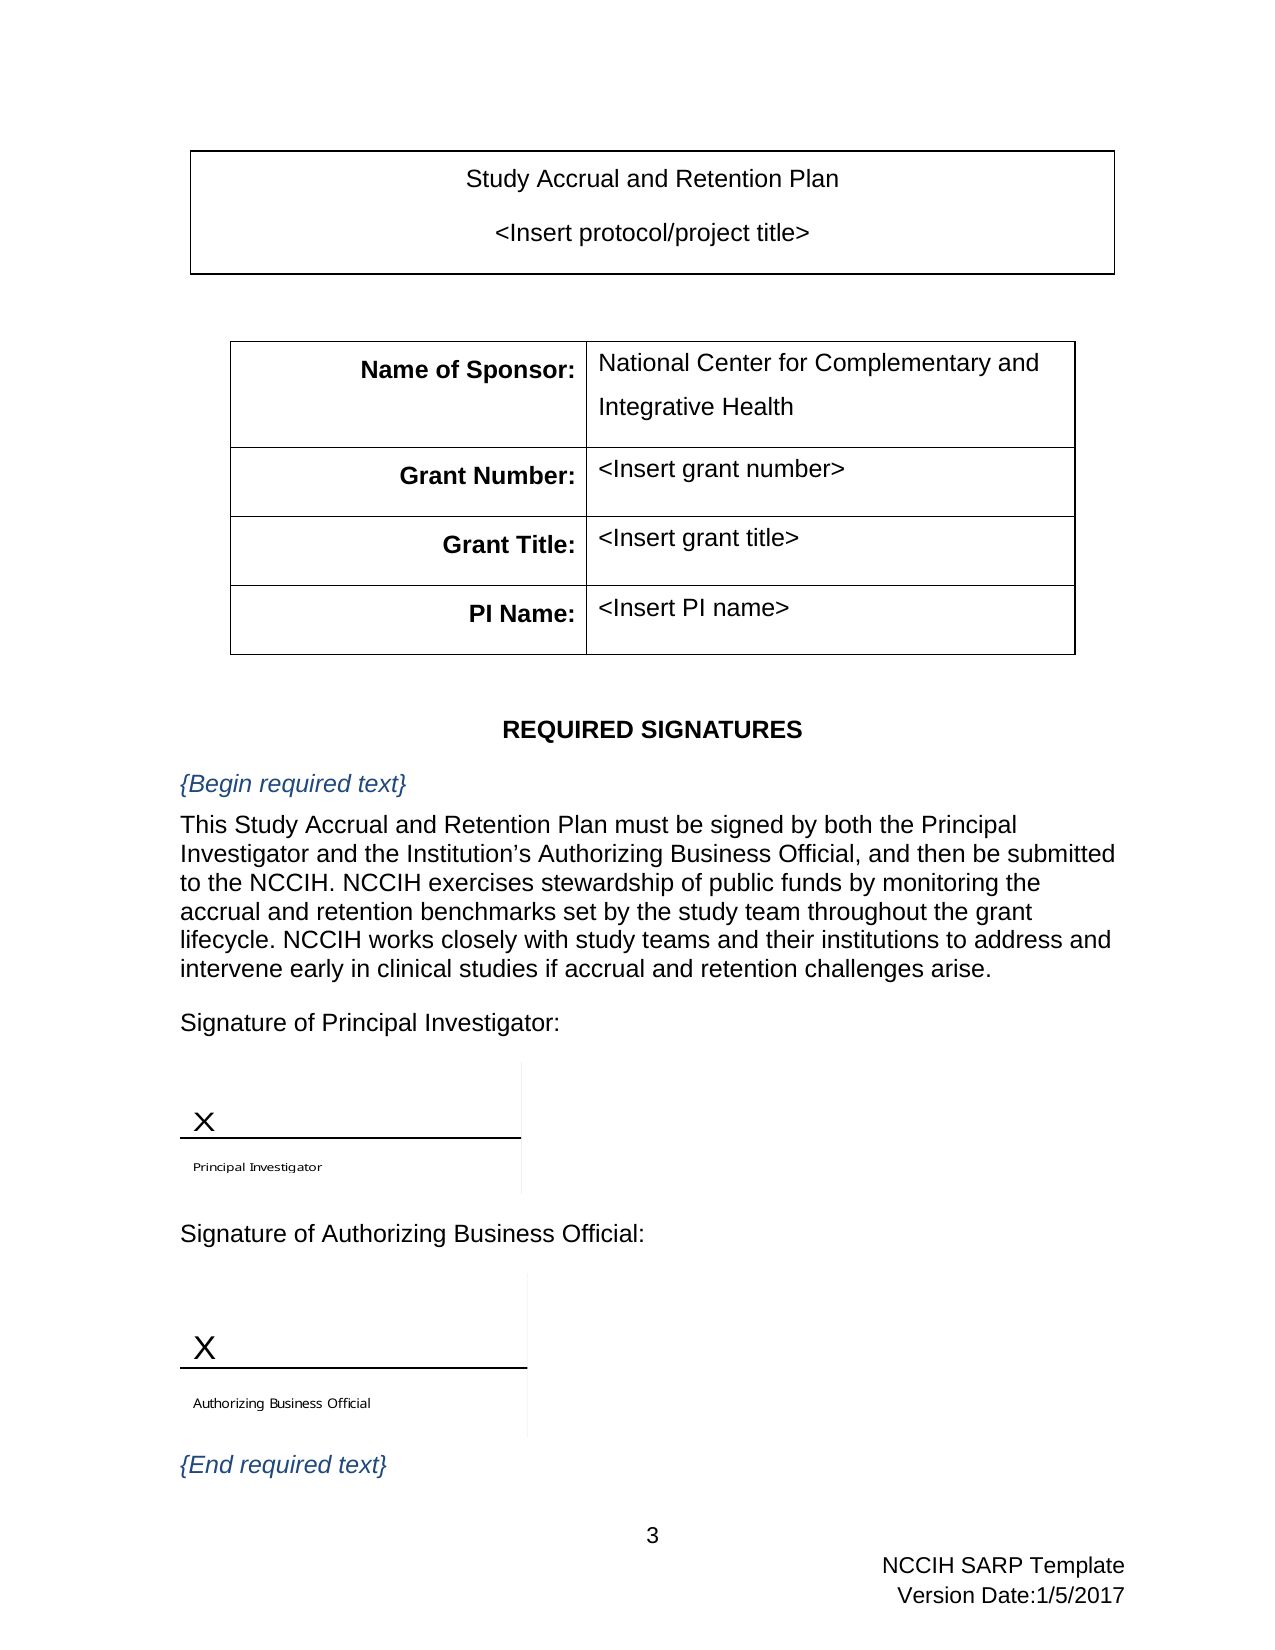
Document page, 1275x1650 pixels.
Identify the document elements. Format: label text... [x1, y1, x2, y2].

table_cell Grant Title: [231, 517, 586, 585]
table_cell <Insert grant title> [587, 517, 1074, 585]
table_header Study Accrual and Retention Plan <Insert protocol/project title> [191, 152, 1114, 273]
table_cell PI Name: [231, 586, 586, 654]
table_header National Center for Complementary and Integrative Health [587, 342, 1074, 447]
table_cell <Insert PI name> [587, 586, 1074, 654]
text {Begin required text} [180, 769, 1125, 798]
table_cell Grant Number: [231, 448, 586, 516]
text {End required text} [180, 1450, 1125, 1479]
text Signature of Principal Investigator: [180, 1008, 1125, 1037]
text Signature of Authorizing Business Official: [180, 1219, 1125, 1248]
table_header Name of Sponsor: [231, 342, 586, 447]
subtitle REQUIRED SIGNATURES [180, 715, 1125, 744]
table_cell <Insert grant number> [587, 448, 1074, 516]
text This Study Accrual and Retention Plan must be signed by both the Principal Investigator and the Institution’s Authorizing Business Official, and then be submitted to the NCCIH. NCCIH exercises stewardship of public funds by monitoring the accrual and retention benchmarks set by the study team throughout the grant lifecycle. NCCIH works closely with study teams and their institutions to address and intervene early in clinical studies if accrual and retention challenges arise. [180, 810, 1125, 983]
